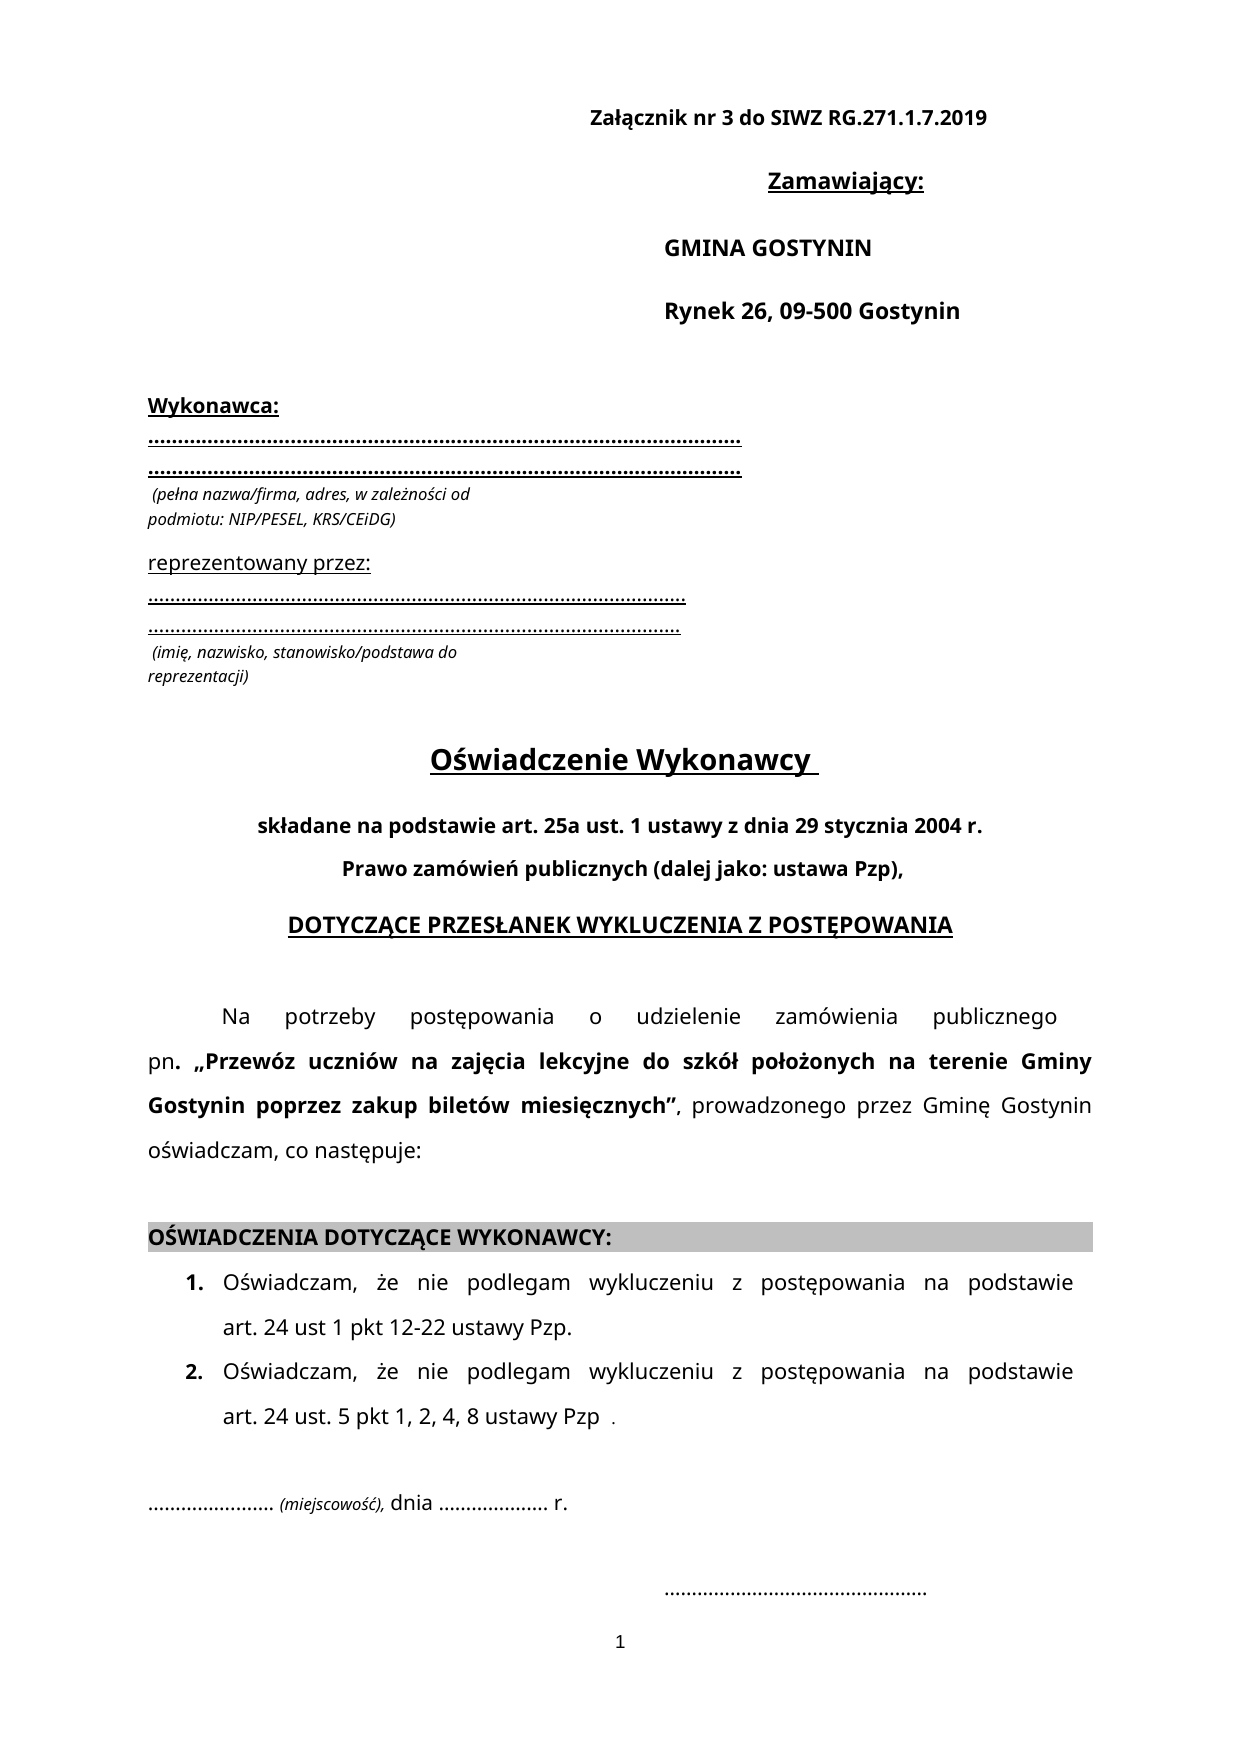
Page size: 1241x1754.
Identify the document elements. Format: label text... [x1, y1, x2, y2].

text ……………………………………………………………………………………. [148, 610, 1093, 638]
text ………………………………………… [148, 1573, 1093, 1602]
text składane na podstawie art. 25a ust. 1 ustawy z dnia 29 stycznia 2004 r. [148, 812, 1093, 840]
text Rynek 26, 09-500 Gostynin [590, 295, 1093, 326]
text Oświadczenie Wykonawcy [148, 740, 1093, 779]
text ………………………………………………………………………………………. [148, 422, 1093, 450]
text (imię, nazwisko, stanowisko/podstawa do reprezentacji) [148, 640, 472, 687]
text Wykonawca: [148, 391, 1093, 419]
text …………………………………………………………………………………….. [148, 579, 1093, 607]
text …………….……. (miejscowość), dnia ………….……. r. [148, 1488, 1093, 1517]
text Prawo zamówień publicznych (dalej jako: ustawa Pzp), [148, 854, 1093, 883]
list Oświadczam, że nie podlegam wykluczeniu z postępowania na podstawie art. 24 ust 1 pkt 12-22 ustawy Pzp. [185, 1267, 1093, 1341]
text (pełna nazwa/firma, adres, w zależności od podmiotu: NIP/PESEL, KRS/CEiDG) [148, 483, 472, 530]
text Na potrzeby postępowania o udzielenie zamówienia publicznego pn. „Przewóz uczniów na zajęcia lekcyjne do szkół położonych na terenie Gminy Gostynin poprzez zakup biletów miesięcznych”, prowadzonego przez Gminę Gostynin oświadczam, co następuje: [148, 1001, 1093, 1165]
text GMINA GOSTYNIN [590, 232, 1093, 263]
text Załącznik nr 3 do SIWZ RG.271.1.7.2019 [590, 103, 1093, 132]
list Oświadczam, że nie podlegam wykluczeniu z postępowania na podstawie art. 24 ust. 5 pkt 1, 2, 4, 8 ustawy Pzp . [185, 1356, 1093, 1431]
text Zamawiający: [694, 165, 1093, 196]
text DOTYCZĄCE PRZESŁANEK WYKLUCZENIA Z POSTĘPOWANIA [148, 909, 1093, 941]
text ………………………………………………………………………………………. [148, 452, 1093, 481]
text OŚWIADCZENIA DOTYCZĄCE WYKONAWCY: [148, 1222, 1093, 1252]
text reprezentowany przez: [148, 548, 1093, 577]
